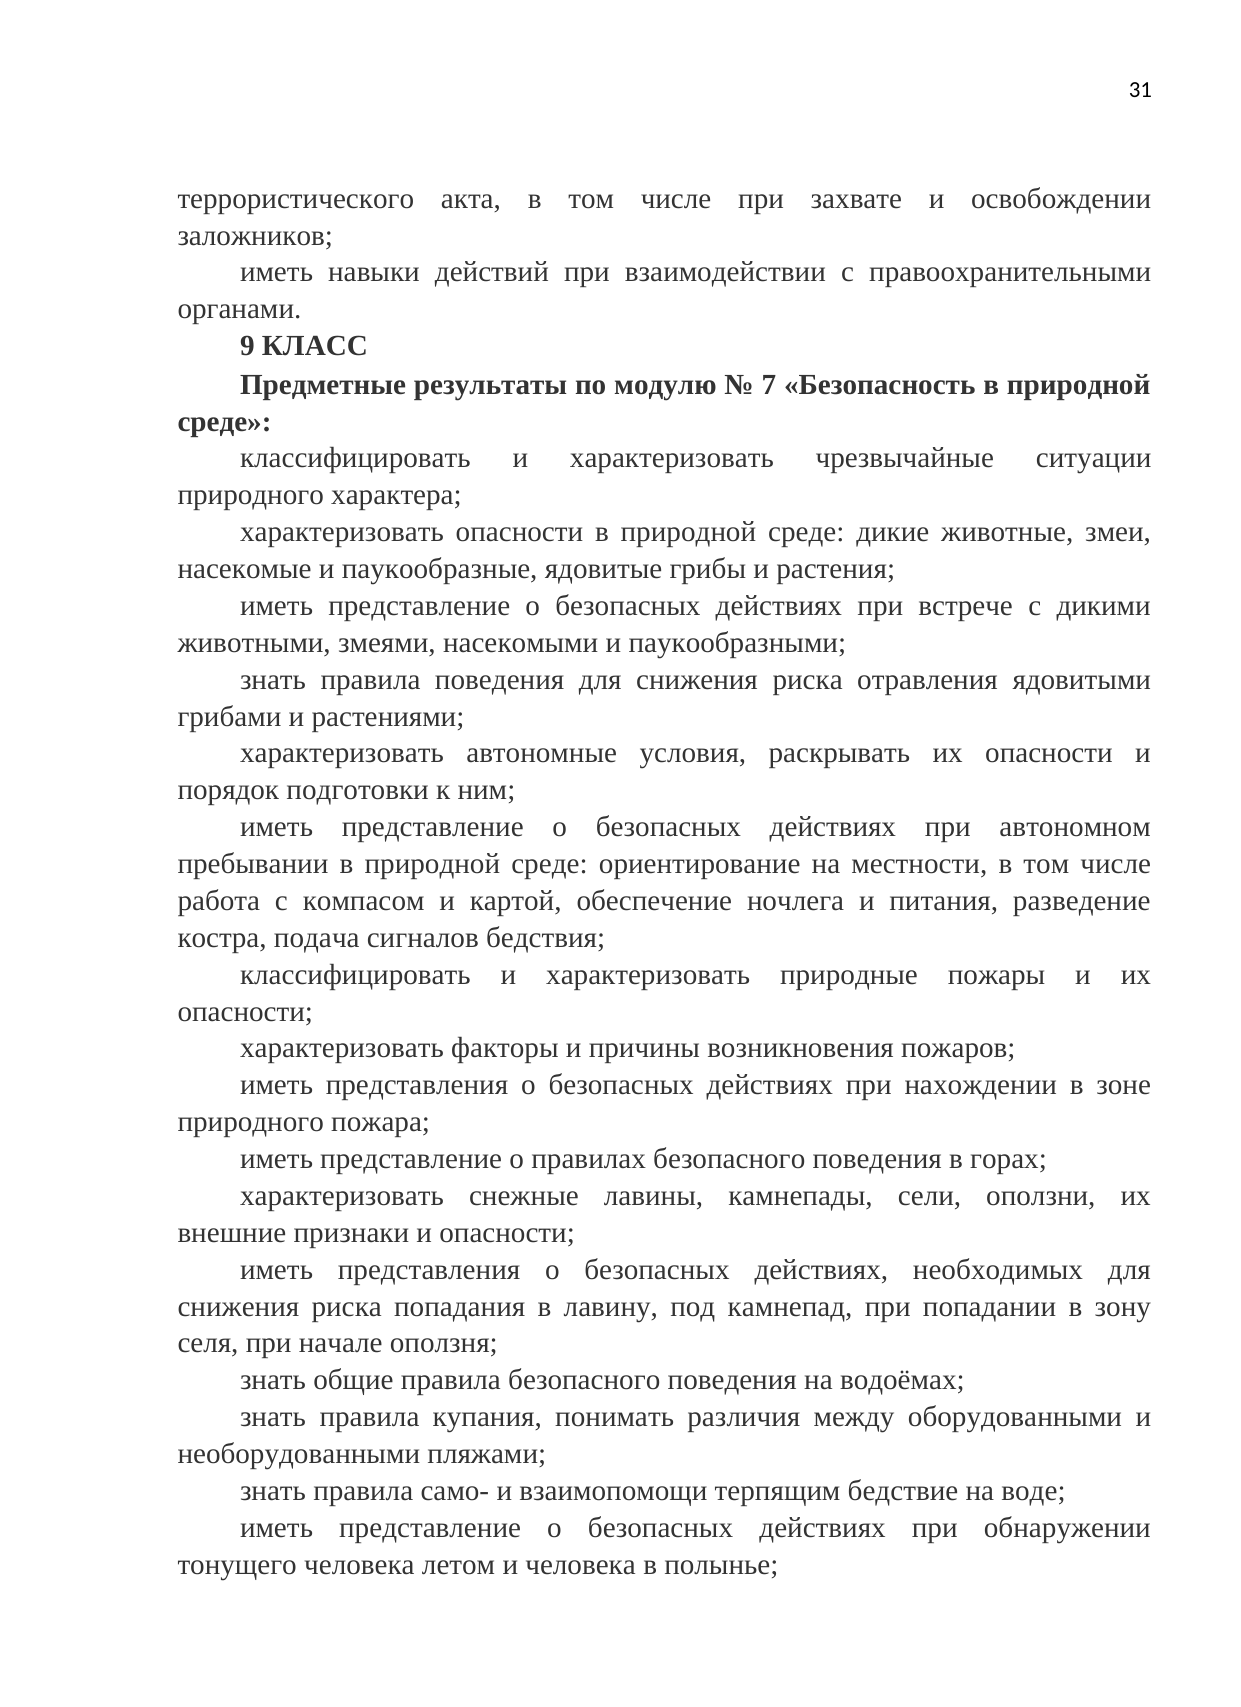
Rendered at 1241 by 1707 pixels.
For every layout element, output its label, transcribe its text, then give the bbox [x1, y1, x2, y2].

text иметь представления о безопасных действиях при нахождении в зоне природного пожара; [177, 1067, 1152, 1138]
text иметь представление о безопасных действиях при автономном пребывании в природной среде: ориентирование на местности, в том числе работа с компасом и картой, обеспечение ночлега и питания, разведение костра, подача сигналов бедствия; [177, 809, 1152, 953]
text иметь представление о безопасных действиях при обнаружении тонущего человека летом и человека в полынье; [177, 1510, 1152, 1580]
text иметь представление о правилах безопасного поведения в горах; [177, 1141, 1152, 1175]
text характеризовать снежные лавины, камнепады, сели, оползни, их внешние признаки и опасности; [177, 1178, 1152, 1248]
text иметь представления о безопасных действиях, необходимых для снижения риска попадания в лавину, под камнепад, при попадании в зону селя, при начале оползня; [177, 1252, 1152, 1359]
text знать правила само- и взаимопомощи терпящим бедствие на воде; [177, 1473, 1152, 1507]
text иметь навыки действий при взаимодействии с правоохранительными органами. [177, 254, 1152, 325]
text иметь представление о безопасных действиях при встрече с дикими животными, змеями, насекомыми и паукообразными; [177, 588, 1152, 658]
text Предметные результаты по модулю № 7 «Безопасность в природной среде»: [177, 367, 1152, 437]
text классифицировать и характеризовать природные пожары и их опасности; [177, 957, 1152, 1027]
text характеризовать факторы и причины возникновения пожаров; [177, 1031, 1152, 1064]
text классифицировать и характеризовать чрезвычайные ситуации природного характера; [177, 441, 1152, 511]
text 9 КЛАСС [177, 328, 1152, 362]
text знать правила купания, понимать различия между оборудованными и необорудованными пляжами; [177, 1399, 1152, 1470]
text характеризовать автономные условия, раскрывать их опасности и порядок подготовки к ним; [177, 736, 1152, 806]
text знать правила поведения для снижения риска отравления ядовитыми грибами и растениями; [177, 662, 1152, 732]
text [177, 181, 1152, 251]
text характеризовать опасности в природной среде: дикие животные, змеи, насекомые и паукообразные, ядовитые грибы и растения; [177, 514, 1152, 585]
text знать общие правила безопасного поведения на водоёмах; [177, 1362, 1152, 1396]
